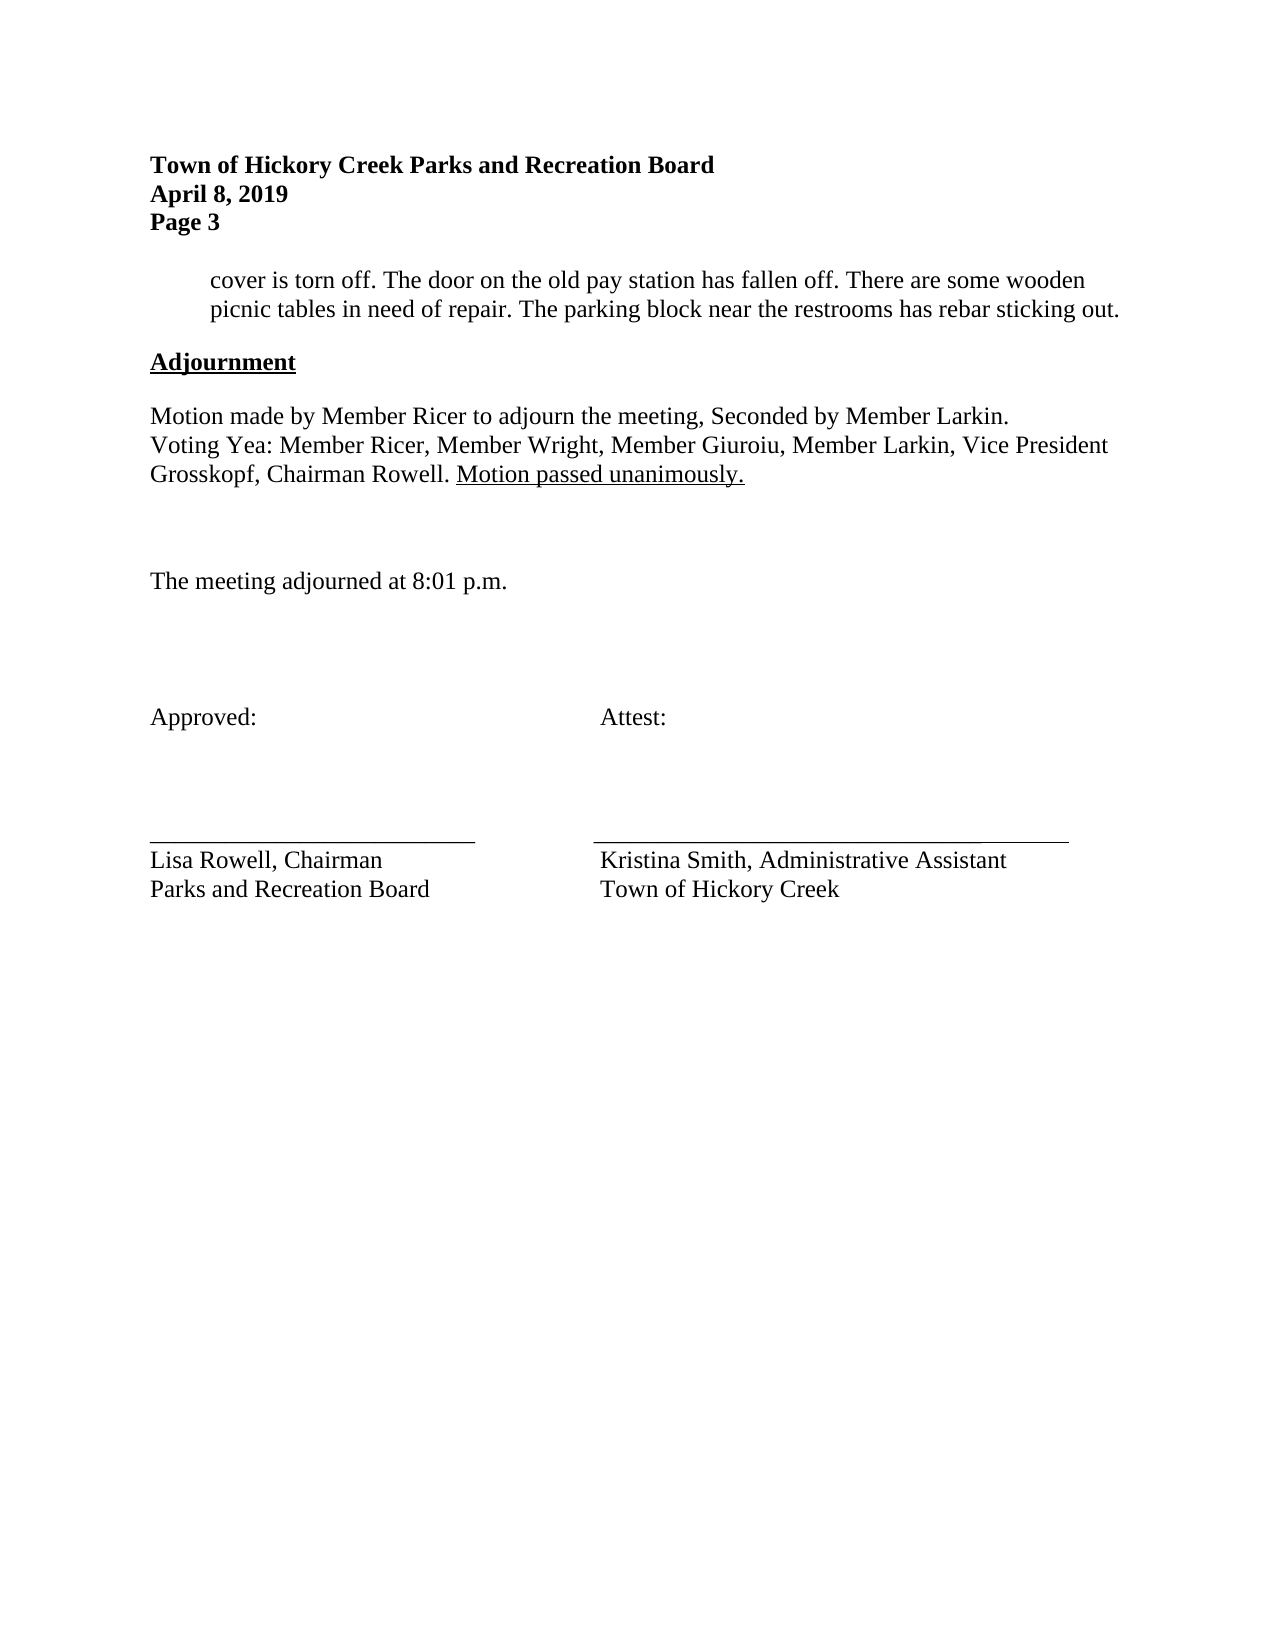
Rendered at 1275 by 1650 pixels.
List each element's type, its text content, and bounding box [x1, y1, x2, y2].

text __________________________ _______________________________ [150, 817, 1125, 846]
text Page 3 [150, 207, 1125, 236]
text Motion made by Member Ricer to adjourn the meeting, Seconded by Member Larkin. Voting Yea: Member Ricer, Member Wright, Member Giuroiu, Member Larkin, Vice President Grosskopf, Chairman Rowell. Motion passed unanimously. [150, 401, 1125, 487]
text cover is torn off. The door on the old pay station has fallen off. There are some wooden picnic tables in need of repair. The parking block near the restrooms has rebar sticking out. [210, 265, 1125, 322]
text The meeting adjourned at 8:01 p.m. [150, 566, 1125, 623]
text Approved: Attest: [150, 702, 1125, 731]
text Lisa Rowell, Chairman Kristina Smith, Administrative Assistant [150, 846, 1125, 874]
text Town of Hickory Creek Parks and Recreation Board [150, 150, 1125, 179]
text April 8, 2019 [150, 179, 1125, 207]
text Adjournment [150, 347, 1125, 376]
text Parks and Recreation Board Town of Hickory Creek [150, 874, 1125, 903]
